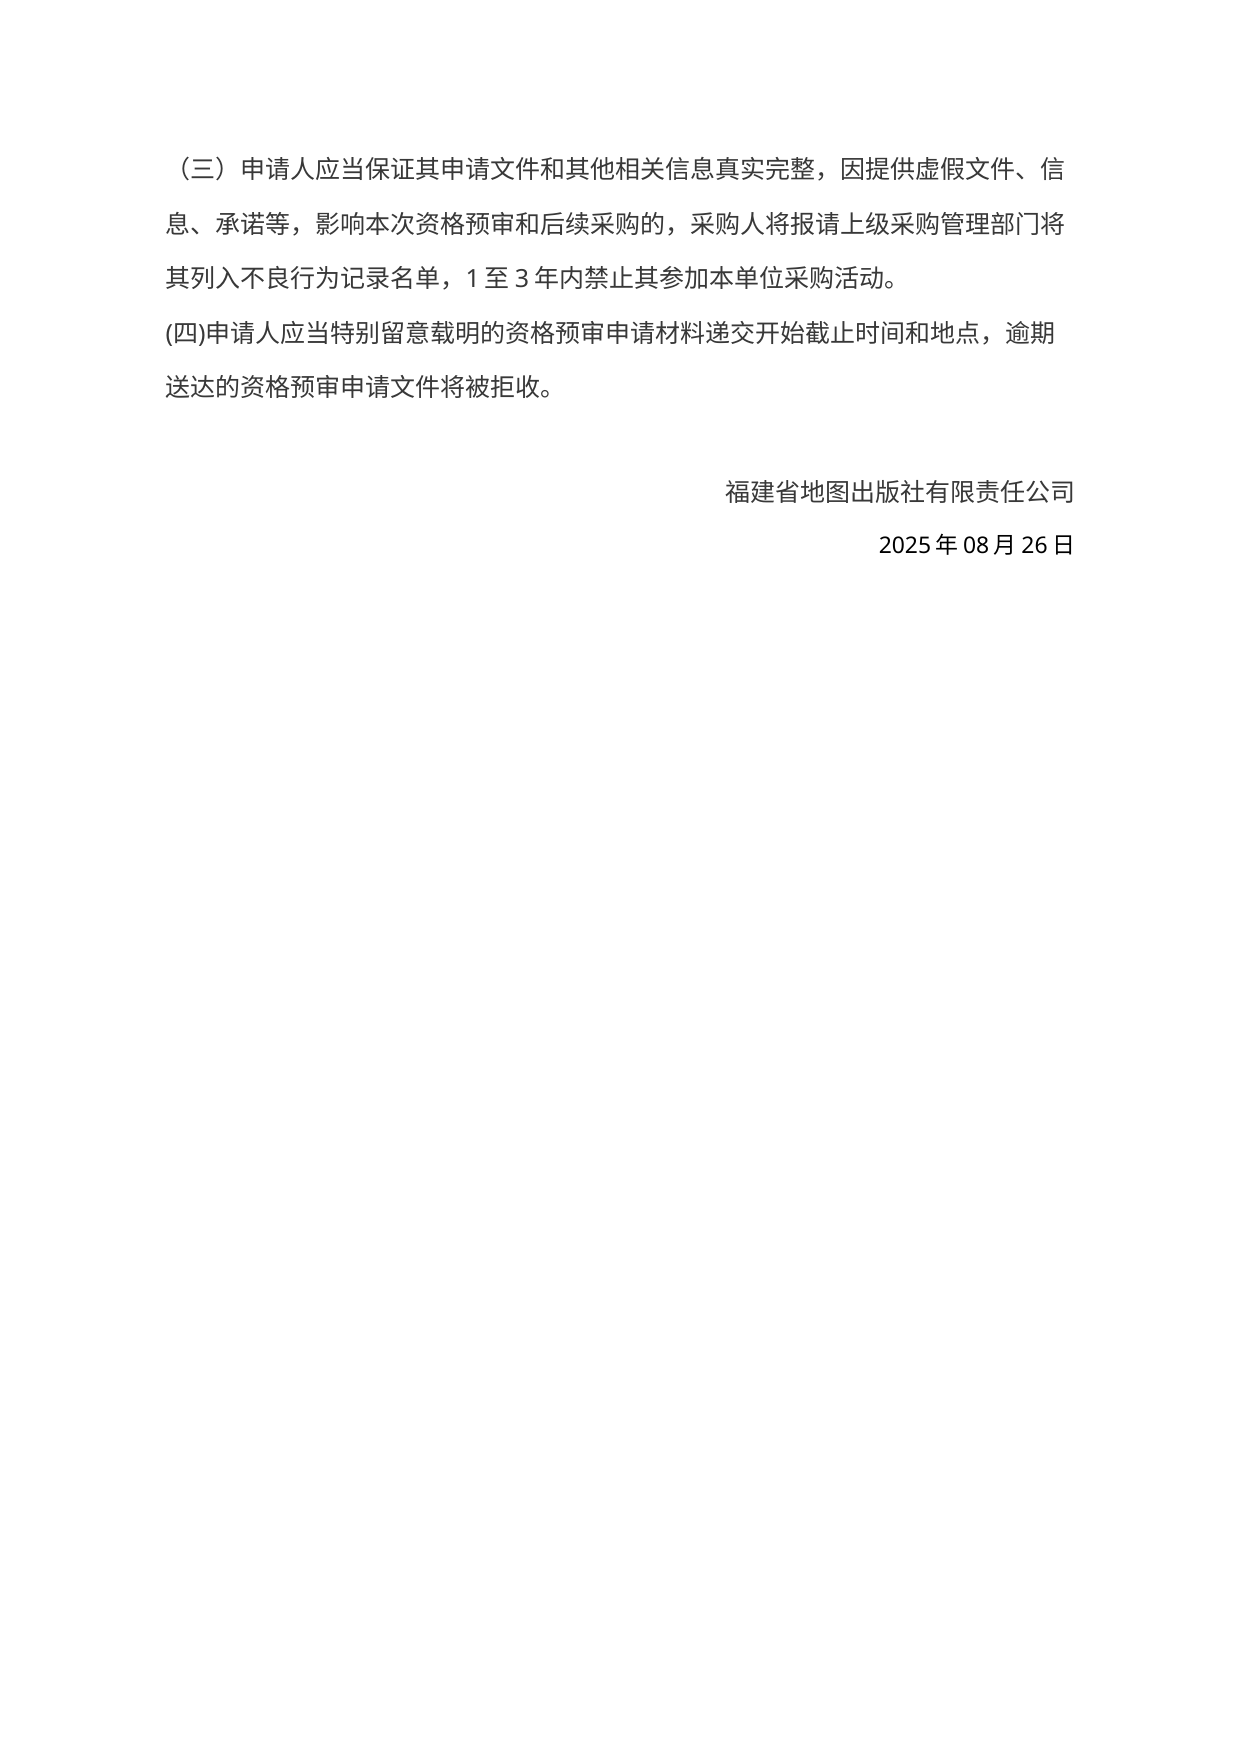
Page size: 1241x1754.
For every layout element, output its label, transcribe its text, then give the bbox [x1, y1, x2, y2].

text 2025年08月26日 [165, 527, 1075, 561]
text （三）申请人应当保证其申请文件和其他相关信息真实完整，因提供虚假文件、信息、承诺等，影响本次资格预审和后续采购的，采购人将报请上级采购管理部门将其列入不良行为记录名单，1至3年内禁止其参加本单位采购活动。 [165, 150, 1075, 295]
text (四)申请人应当特别留意载明的资格预审申请材料递交开始截止时间和地点，逾期送达的资格预审申请文件将被拒收。 [165, 313, 1075, 404]
text 福建省地图出版社有限责任公司 [165, 473, 1075, 509]
